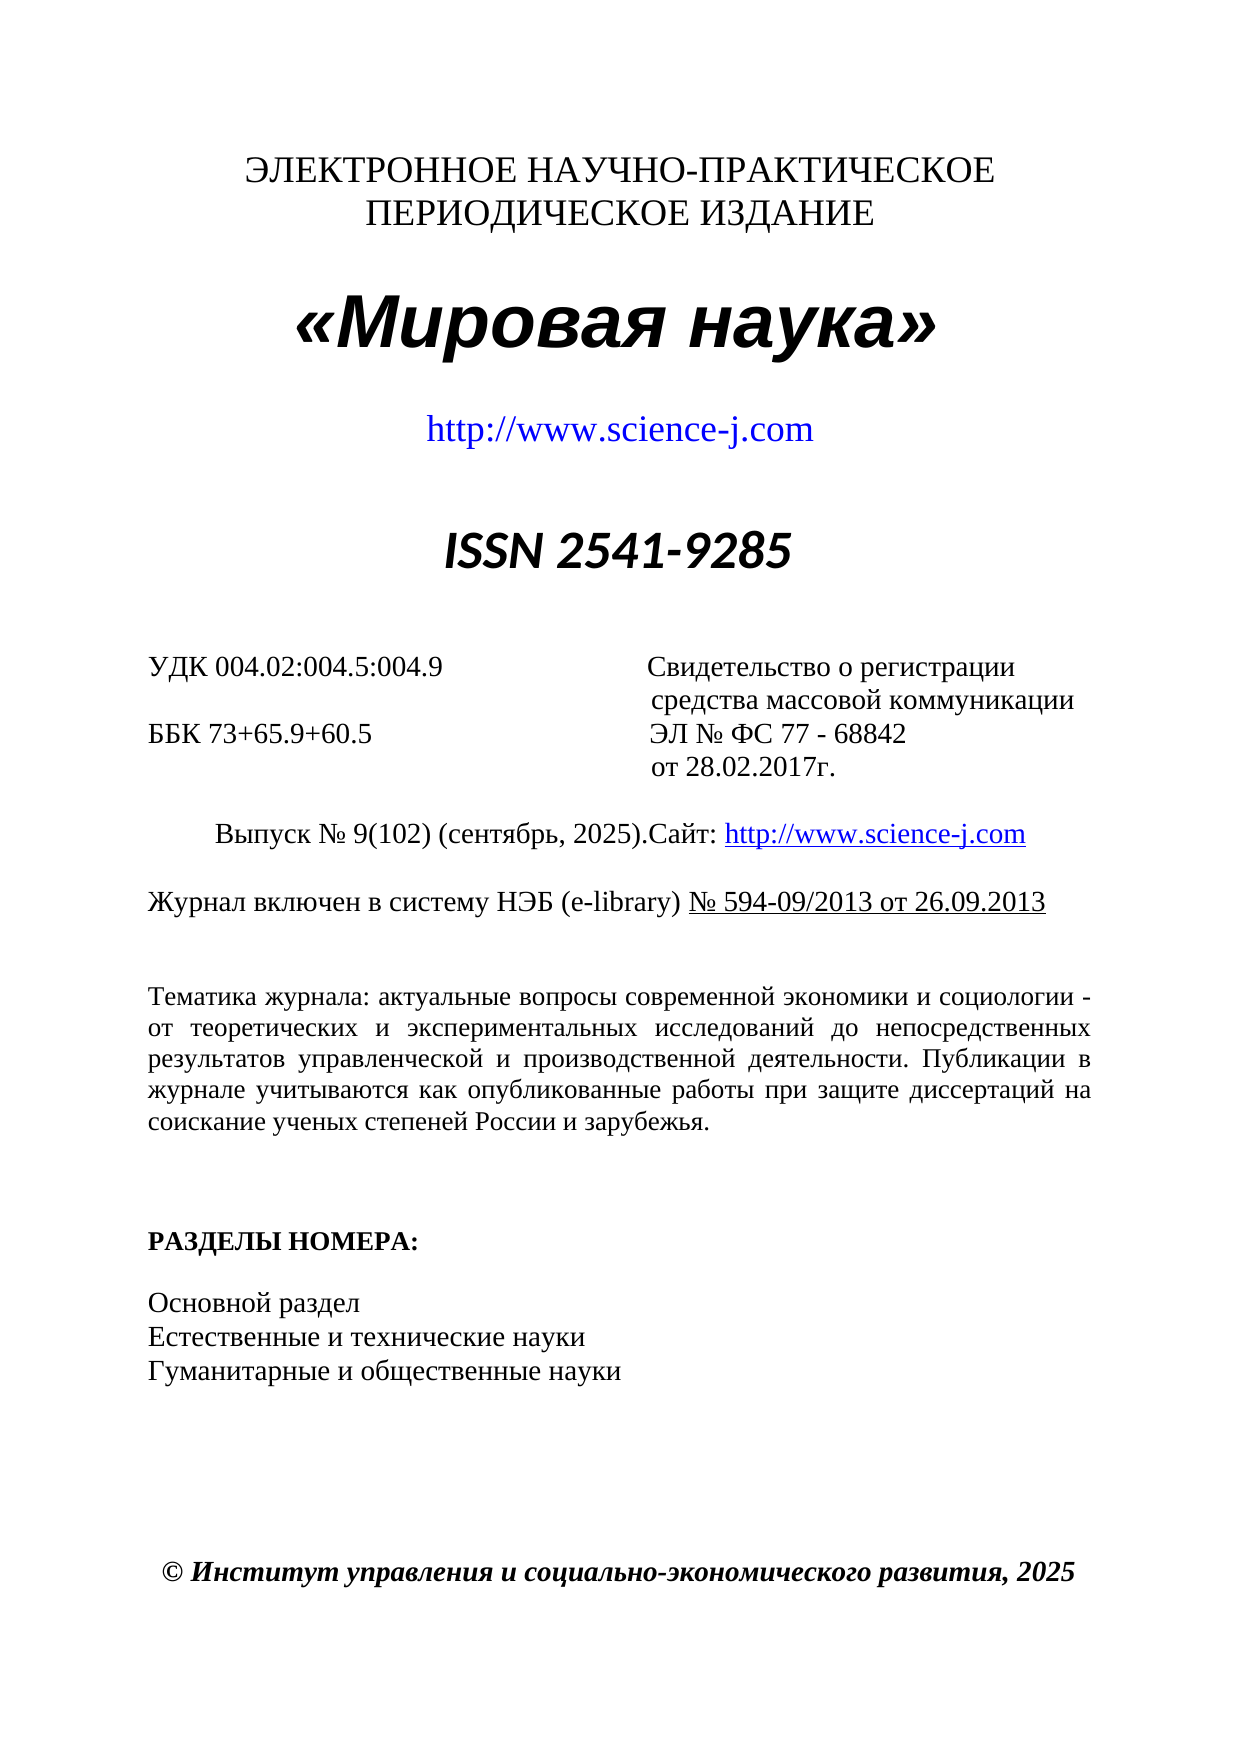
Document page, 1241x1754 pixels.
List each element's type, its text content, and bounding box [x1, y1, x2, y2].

text © Институт управления и социально-экономического развития, 2025 [148, 1554, 1092, 1587]
text средства массовой коммуникации [148, 682, 1092, 716]
text Основной раздел [148, 1286, 1092, 1319]
text от 28.02.2017г. [148, 749, 1092, 783]
text ПЕРИОДИЧЕСКОЕ ИЗДАНИЕ [148, 191, 1092, 234]
text Естественные и технические науки [148, 1319, 1092, 1353]
text Тематика журнала: актуальные вопросы современной экономики и социологии - от теоретических и экспериментальных исследований до непосредственных результатов управленческой и производственной деятельности. Публикации в журнале учитываются как опубликованные работы при защите диссертаций на соискание ученых степеней России и зарубежья. [148, 980, 1092, 1136]
text «Мировая наука» [148, 277, 1092, 363]
text ISSN 2541-9285 [148, 516, 1092, 582]
text УДК 004.02:004.5:004.9 Свидетельство о регистрации [148, 649, 1092, 682]
text http://www.science-j.com [148, 406, 1092, 449]
text ЭЛЕКТРОННОЕ НАУЧНО-ПРАКТИЧЕСКОЕ [148, 148, 1092, 191]
text ББК 73+65.9+60.5 ЭЛ № ФС 77 - 68842 [148, 716, 1092, 749]
text Журнал включен в систему НЭБ (e-library) № 594-09/2013 от 26.09.2013 [148, 884, 1092, 917]
text Гуманитарные и общественные науки [148, 1353, 1092, 1386]
text Выпуск № 9(102) (сентябрь, 2025).Сайт: http://www.science-j.com [148, 817, 1092, 850]
text РАЗДЕЛЫ НОМЕРА: [148, 1225, 1092, 1256]
